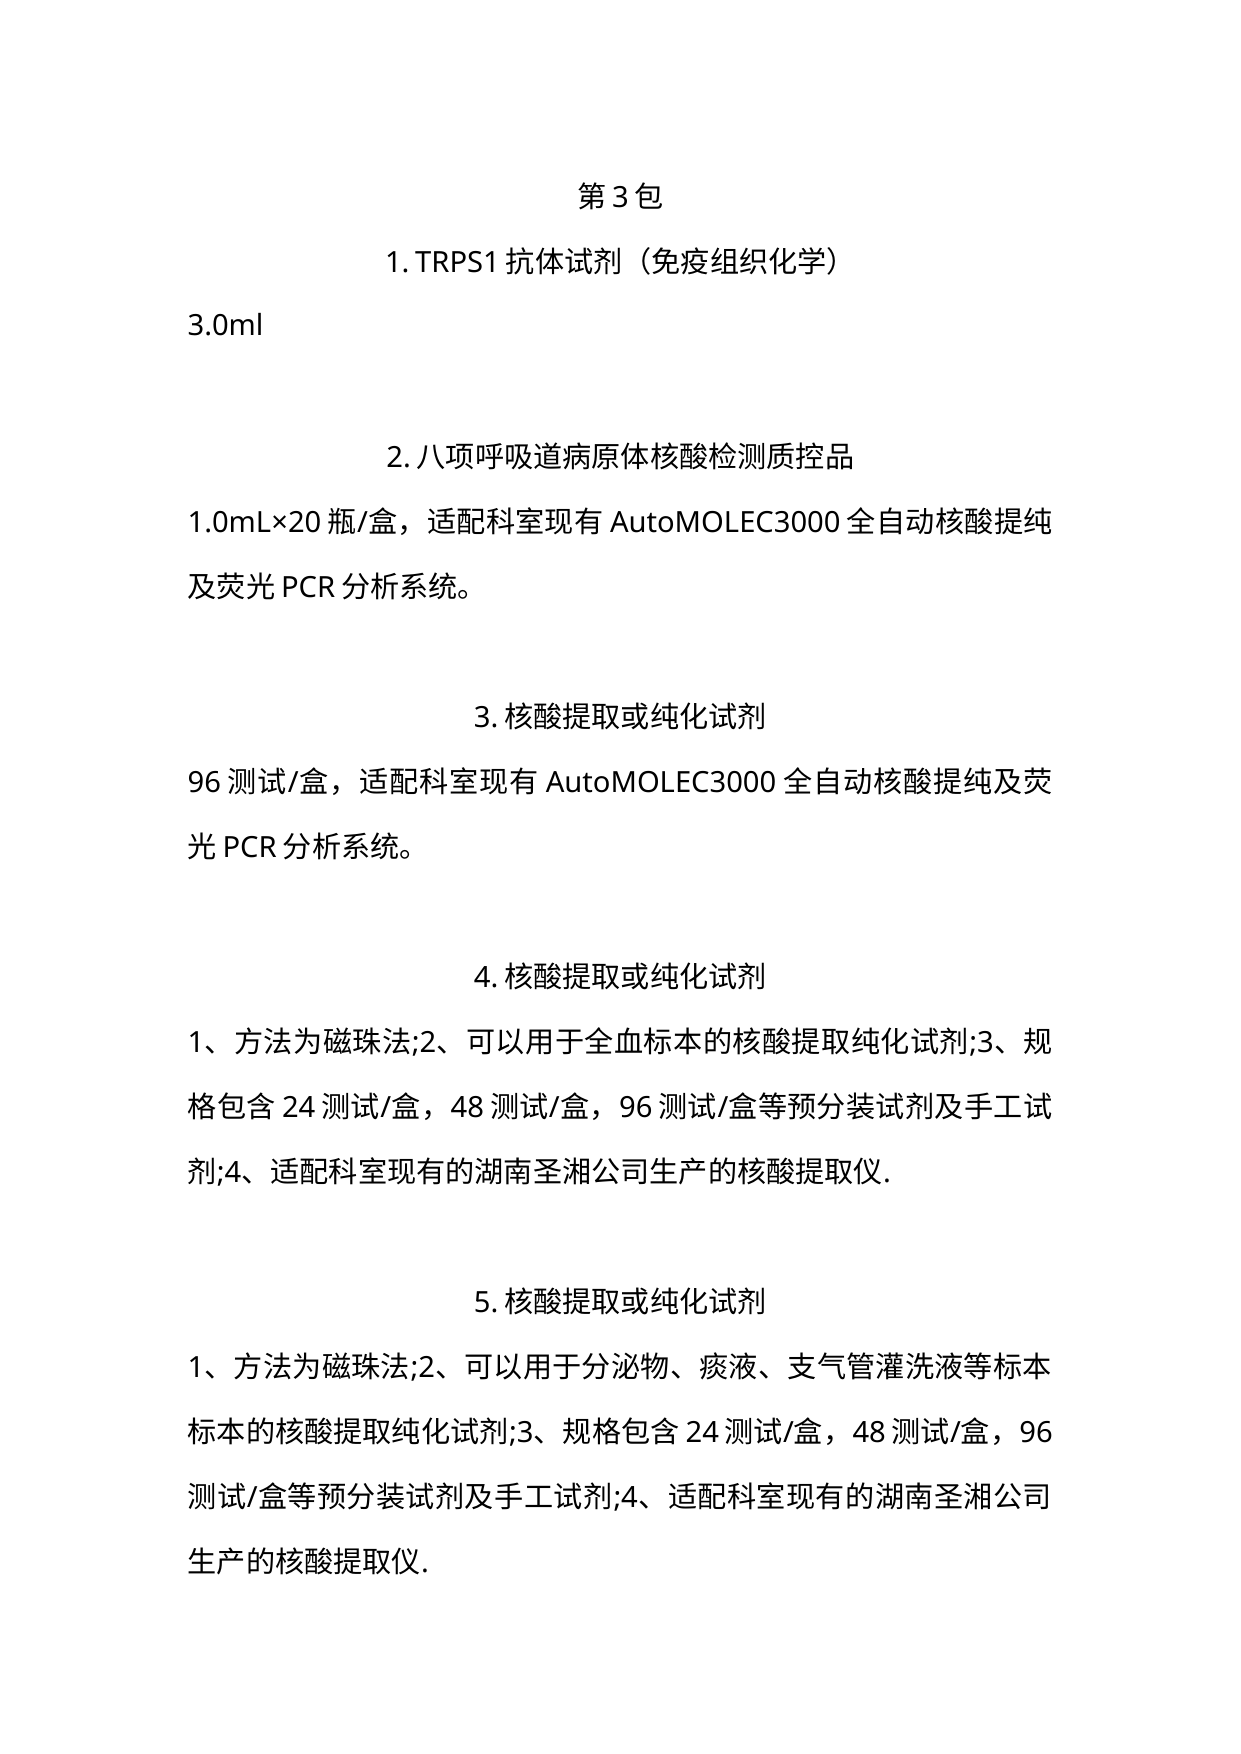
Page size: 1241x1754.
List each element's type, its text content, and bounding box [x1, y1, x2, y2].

text 1、方法为磁珠法;2、可以用于全血标本的核酸提取纯化试剂;3、规格包含24测试/盒，48测试/盒，96测试/盒等预分装试剂及手工试剂;4、适配科室现有的湖南圣湘公司生产的核酸提取仪. [187, 1007, 1053, 1202]
text 3. 核酸提取或纯化试剂 [187, 682, 1053, 747]
text 2. 八项呼吸道病原体核酸检测质控品 [187, 422, 1053, 487]
text 1. TRPS1抗体试剂（免疫组织化学） [187, 227, 1053, 292]
text 3.0ml [187, 292, 1053, 357]
text 1、方法为磁珠法;2、可以用于分泌物、痰液、支气管灌洗液等标本标本的核酸提取纯化试剂;3、规格包含24测试/盒，48测试/盒，96测试/盒等预分装试剂及手工试剂;4、适配科室现有的湖南圣湘公司生产的核酸提取仪. [187, 1332, 1053, 1592]
text 4. 核酸提取或纯化试剂 [187, 942, 1053, 1007]
text 第3包 [187, 162, 1053, 227]
text 96测试/盒，适配科室现有AutoMOLEC3000全自动核酸提纯及荧光PCR分析系统。 [187, 747, 1053, 877]
text 5. 核酸提取或纯化试剂 [187, 1267, 1053, 1332]
text 1.0mL×20瓶/盒，适配科室现有AutoMOLEC3000全自动核酸提纯及荧光PCR分析系统。 [187, 487, 1053, 617]
